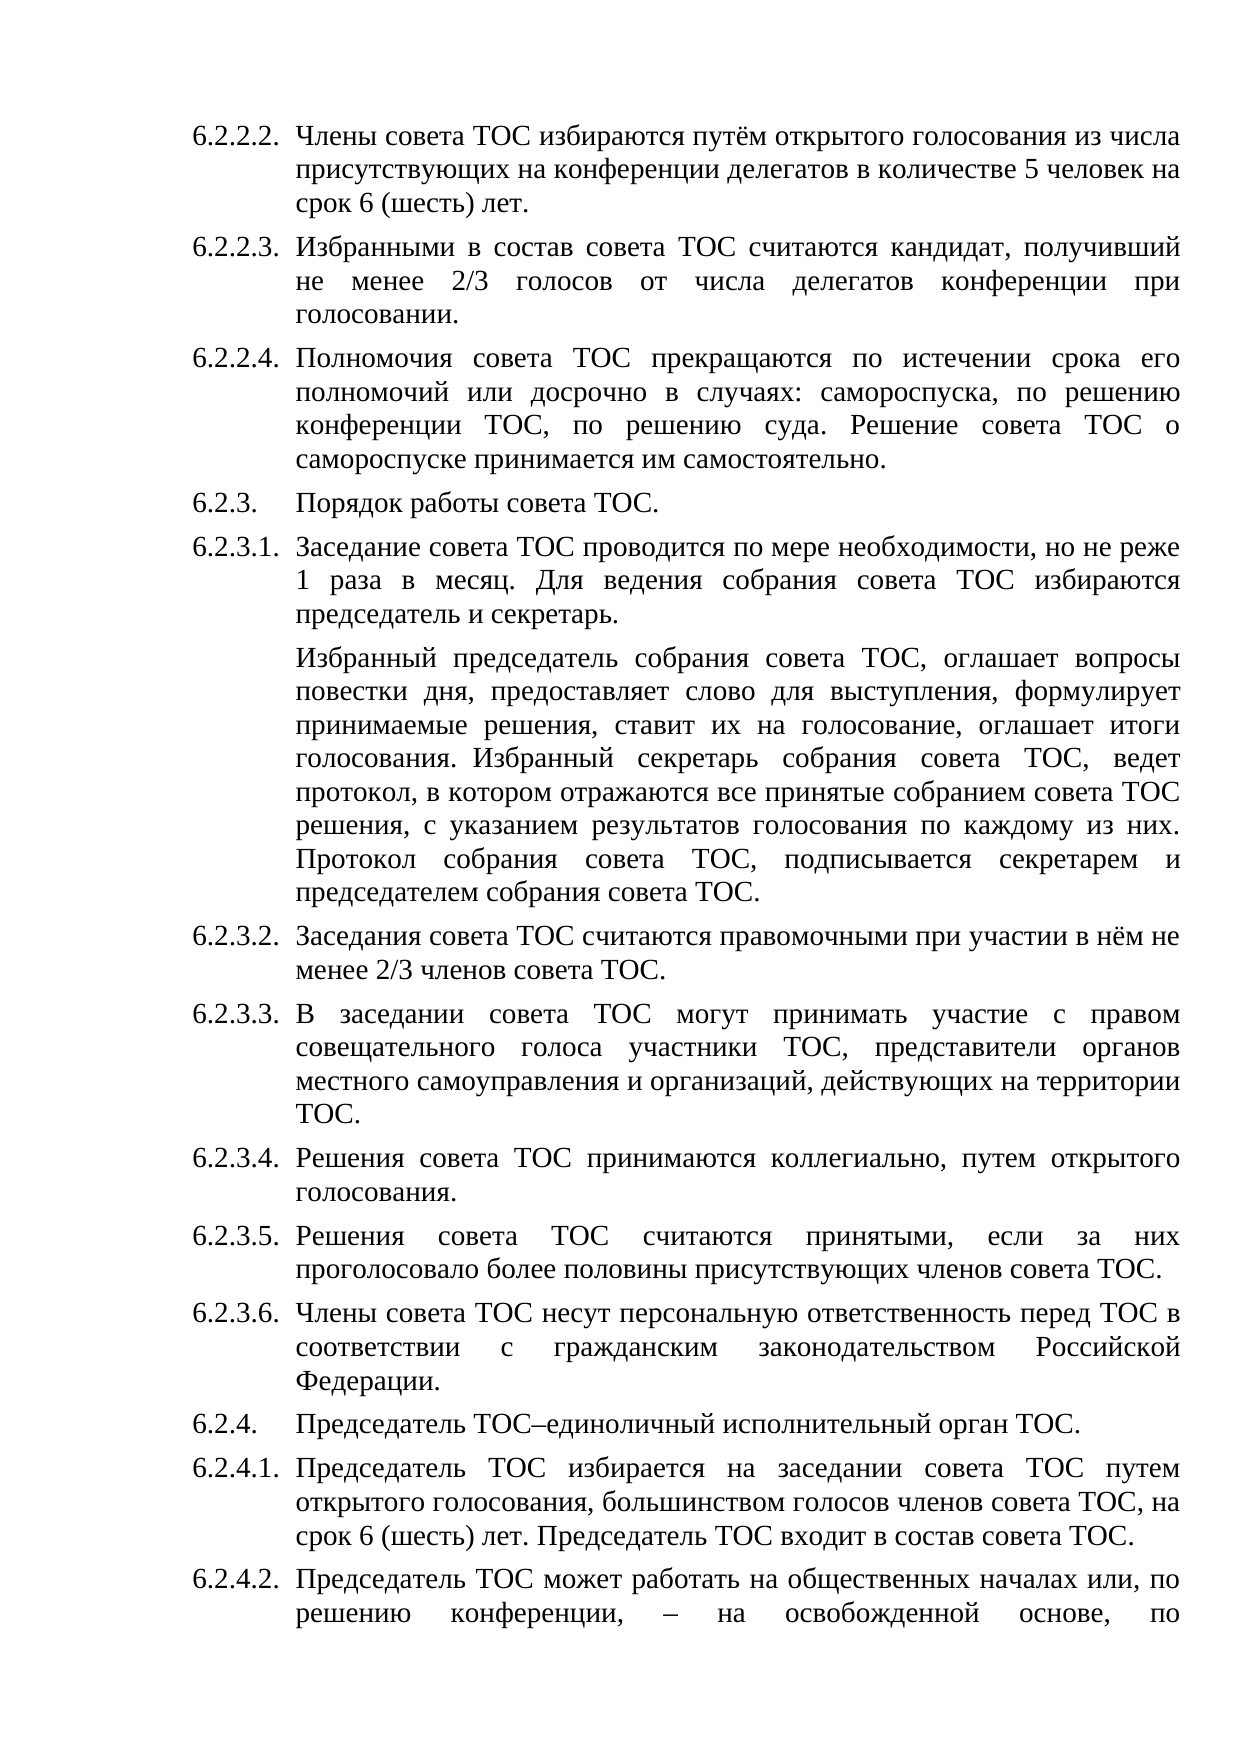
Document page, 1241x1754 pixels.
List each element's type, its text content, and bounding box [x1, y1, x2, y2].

text 6.2.2.4. Полномочия совета ТОС прекращаются по истечении срока его полномочий или досрочно в случаях: самороспуска, по решению конференции ТОС, по решению суда. Решение совета ТОС о самороспуске принимается им самостоятельно. [192, 340, 1181, 474]
text 6.2.2.3. Избранными в состав совета ТОС считаются кандидат, получивший не менее 2/3 голосов от числа делегатов конференции при голосовании. [192, 229, 1181, 330]
text Избранный председатель собрания совета ТОС, оглашает вопросы повестки дня, предоставляет слово для выступления, формулирует принимаемые решения, ставит их на голосование, оглашает итоги голосования. Избранный секретарь собрания совета ТОС, ведет протокол, в котором отражаются все принятые собранием совета ТОС решения, с указанием результатов голосования по каждому из них. Протокол собрания совета ТОС, подписывается секретарем и председателем собрания совета ТОС. [295, 640, 1181, 908]
text 6.2.2.2. Члены совета ТОС избираются путём открытого голосования из числа присутствующих на конференции делегатов в количестве 5 человек на срок 6 (шесть) лет. [192, 118, 1181, 219]
text 6.2.4. Председатель ТОС–единоличный исполнительный орган ТОС. [192, 1407, 1181, 1440]
text 6.2.3.3. В заседании совета ТОС могут принимать участие с правом совещательного голоса участники ТОС, представители органов местного самоуправления и организаций, действующих на территории ТОС. [192, 996, 1181, 1130]
text 6.2.3.1. Заседание совета ТОС проводится по мере необходимости, но не реже 1 раза в месяц. Для ведения собрания совета ТОС избираются председатель и секретарь. [192, 529, 1181, 629]
text 6.2.3.5. Решения совета ТОС считаются принятыми, если за них проголосовало более половины присутствующих членов совета ТОС. [192, 1218, 1181, 1285]
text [192, 1562, 1181, 1629]
text 6.2.4.1. Председатель ТОС избирается на заседании совета ТОС путем открытого голосования, большинством голосов членов совета ТОС, на срок 6 (шесть) лет. Председатель ТОС входит в состав совета ТОС. [192, 1451, 1181, 1551]
text 6.2.3.6. Члены совета ТОС несут персональную ответственность перед ТОС в соответствии с гражданским законодательством Российской Федерации. [192, 1296, 1181, 1396]
text 6.2.3.4. Решения совета ТОС принимаются коллегиально, путем открытого голосования. [192, 1141, 1181, 1208]
text 6.2.3. Порядок работы совета ТОС. [192, 485, 1181, 518]
text 6.2.3.2. Заседания совета ТОС считаются правомочными при участии в нём не менее 2/3 членов совета ТОС. [192, 918, 1181, 986]
